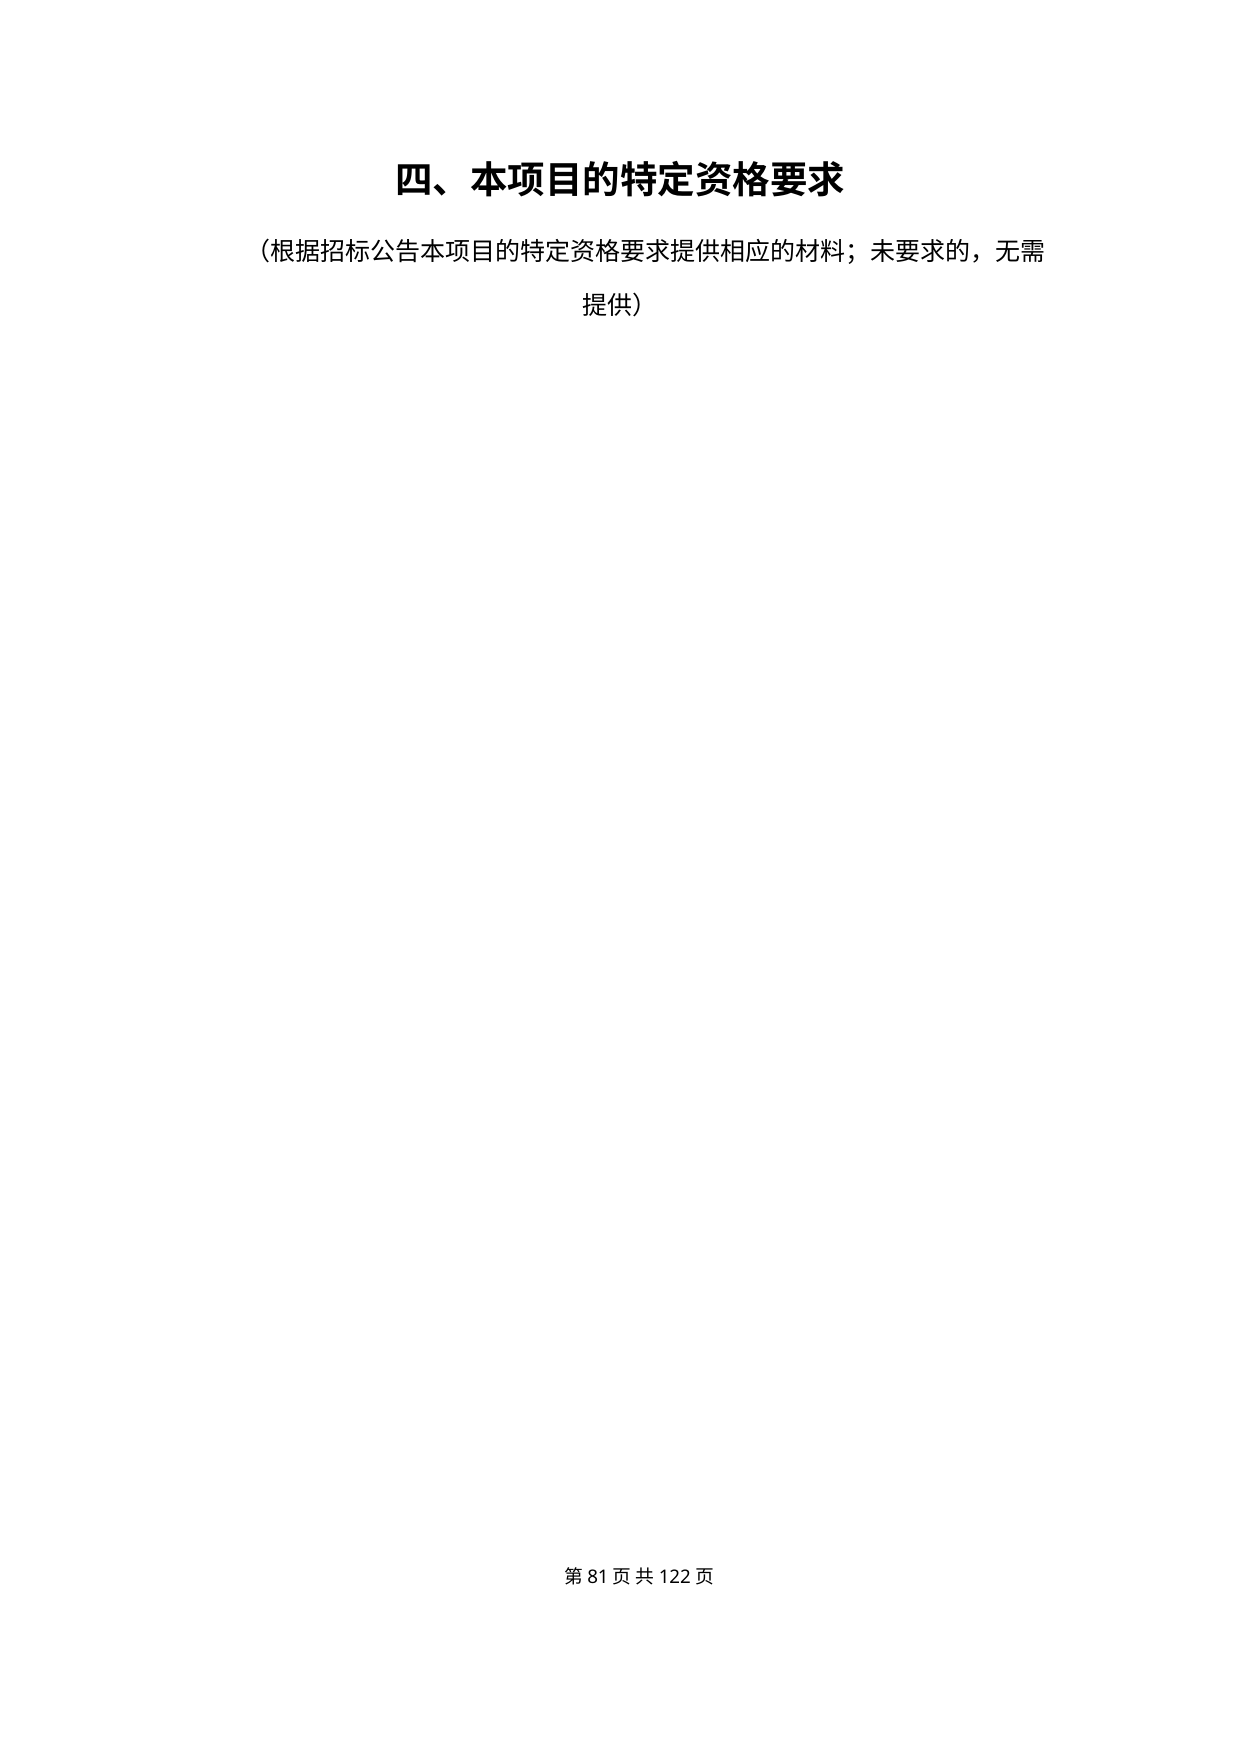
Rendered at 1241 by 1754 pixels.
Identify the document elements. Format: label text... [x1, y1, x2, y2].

text （根据招标公告本项目的特定资格要求提供相应的材料；未要求的，无需提供） [187, 231, 1053, 322]
subtitle 四、本项目的特定资格要求 [187, 150, 1053, 204]
